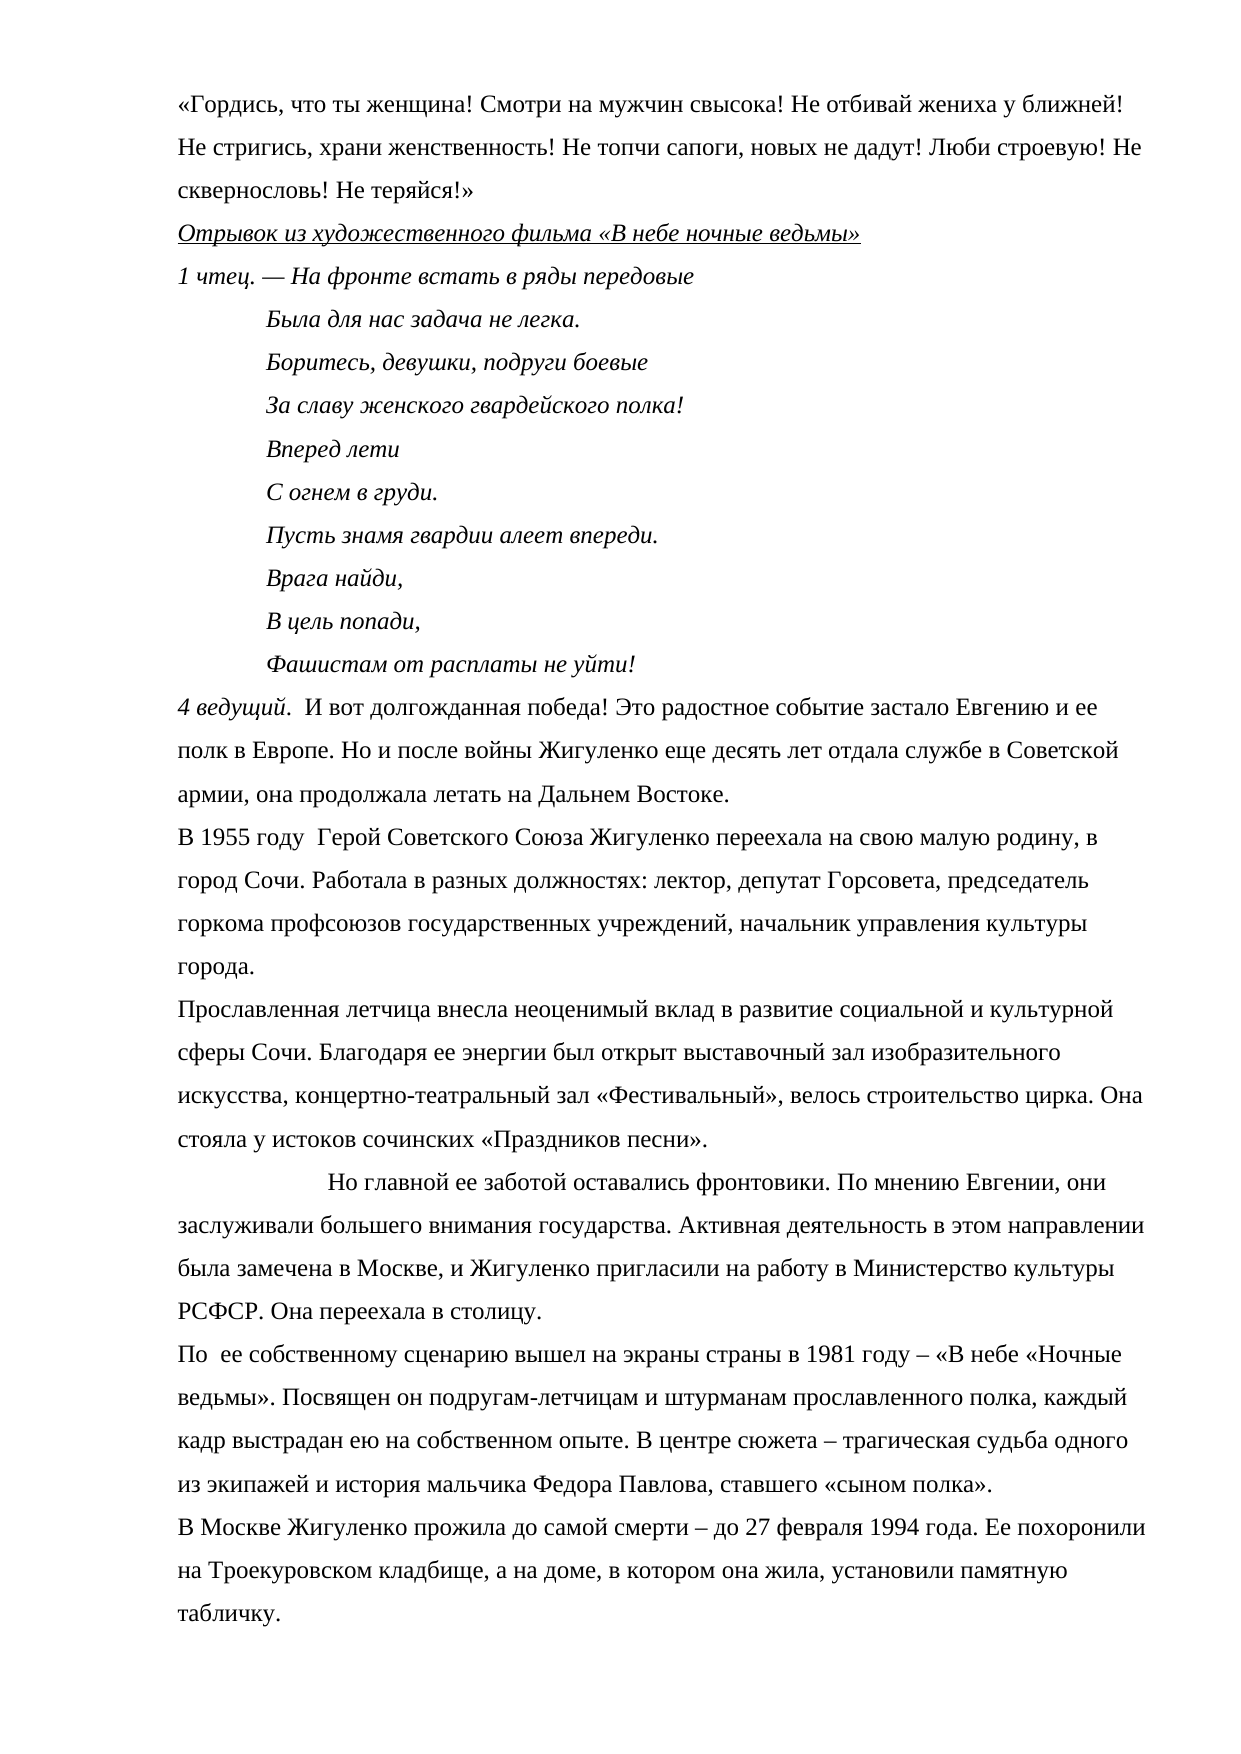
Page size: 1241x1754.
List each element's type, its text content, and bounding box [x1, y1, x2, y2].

text Но главной ее заботой оставались фронтовики. По мнению Евгении, они заслуживали большего внимания государства. Активная деятельность в этом направлении была замечена в Москве, и Жигуленко пригласили на работу в Министерство культуры РСФСР. Она переехала в столицу. [177, 1167, 1152, 1325]
text Вперед лети [266, 434, 1152, 462]
text Врага найди, [266, 563, 1152, 592]
text В Москве Жигуленко прожила до самой смерти – до 27 февраля 1994 года. Ее похоронили на Троекуровском кладбище, а на доме, в котором она жила, установили памятную табличку. [177, 1512, 1152, 1627]
text Пусть знамя гвардии алеет впереди. [266, 520, 1152, 549]
text «Гордись, что ты женщина! Смотри на мужчин свысока! Не отбивай жениха у ближней! Не стригись, храни женственность! Не топчи сапоги, новых не дадут! Люби строевую! Не сквернословь! Не теряйся!» [177, 89, 1152, 204]
text Прославленная летчица внесла неоценимый вклад в развитие социальной и культурной сферы Сочи. Благодаря ее энергии был открыт выставочный зал изобразительного искусства, концертно-театральный зал «Фестивальный», велось строительство цирка. Она стояла у истоков сочинских «Праздников песни». [177, 994, 1152, 1152]
text Была для нас задача не легка. [266, 304, 1152, 333]
text В цель попади, [266, 606, 1152, 635]
text С огнем в груди. [266, 477, 1152, 506]
text За славу женского гвардейского полка! [266, 391, 1152, 419]
text В 1955 году Герой Советского Союза Жигуленко переехала на свою малую родину, в город Сочи. Работала в разных должностях: лектор, депутат Горсовета, председатель горкома профсоюзов государственных учреждений, начальник управления культуры города. [177, 822, 1152, 980]
text Фашистам от расплаты не уйти! [266, 649, 1152, 678]
text 4 ведущий. И вот долгожданная победа! Это радостное событие застало Евгению и ее полк в Европе. Но и после войны Жигуленко еще десять лет отдала службе в Советской армии, она продолжала летать на Дальнем Востоке. [177, 692, 1152, 807]
text 1 чтец. — На фронте встать в ряды передовые [177, 261, 1152, 290]
text Боритесь, девушки, подруги боевые [266, 347, 1152, 376]
text Отрывок из художественного фильма «В небе ночные ведьмы» [177, 218, 1152, 247]
text По ее собственному сценарию вышел на экраны страны в 1981 году – «В небе «Ночные ведьмы». Посвящен он подругам-летчицам и штурманам прославленного полка, каждый кадр выстрадан ею на собственном опыте. В центре сюжета – трагическая судьба одного из экипажей и история мальчика Федора Павлова, ставшего «сыном полка». [177, 1339, 1152, 1497]
